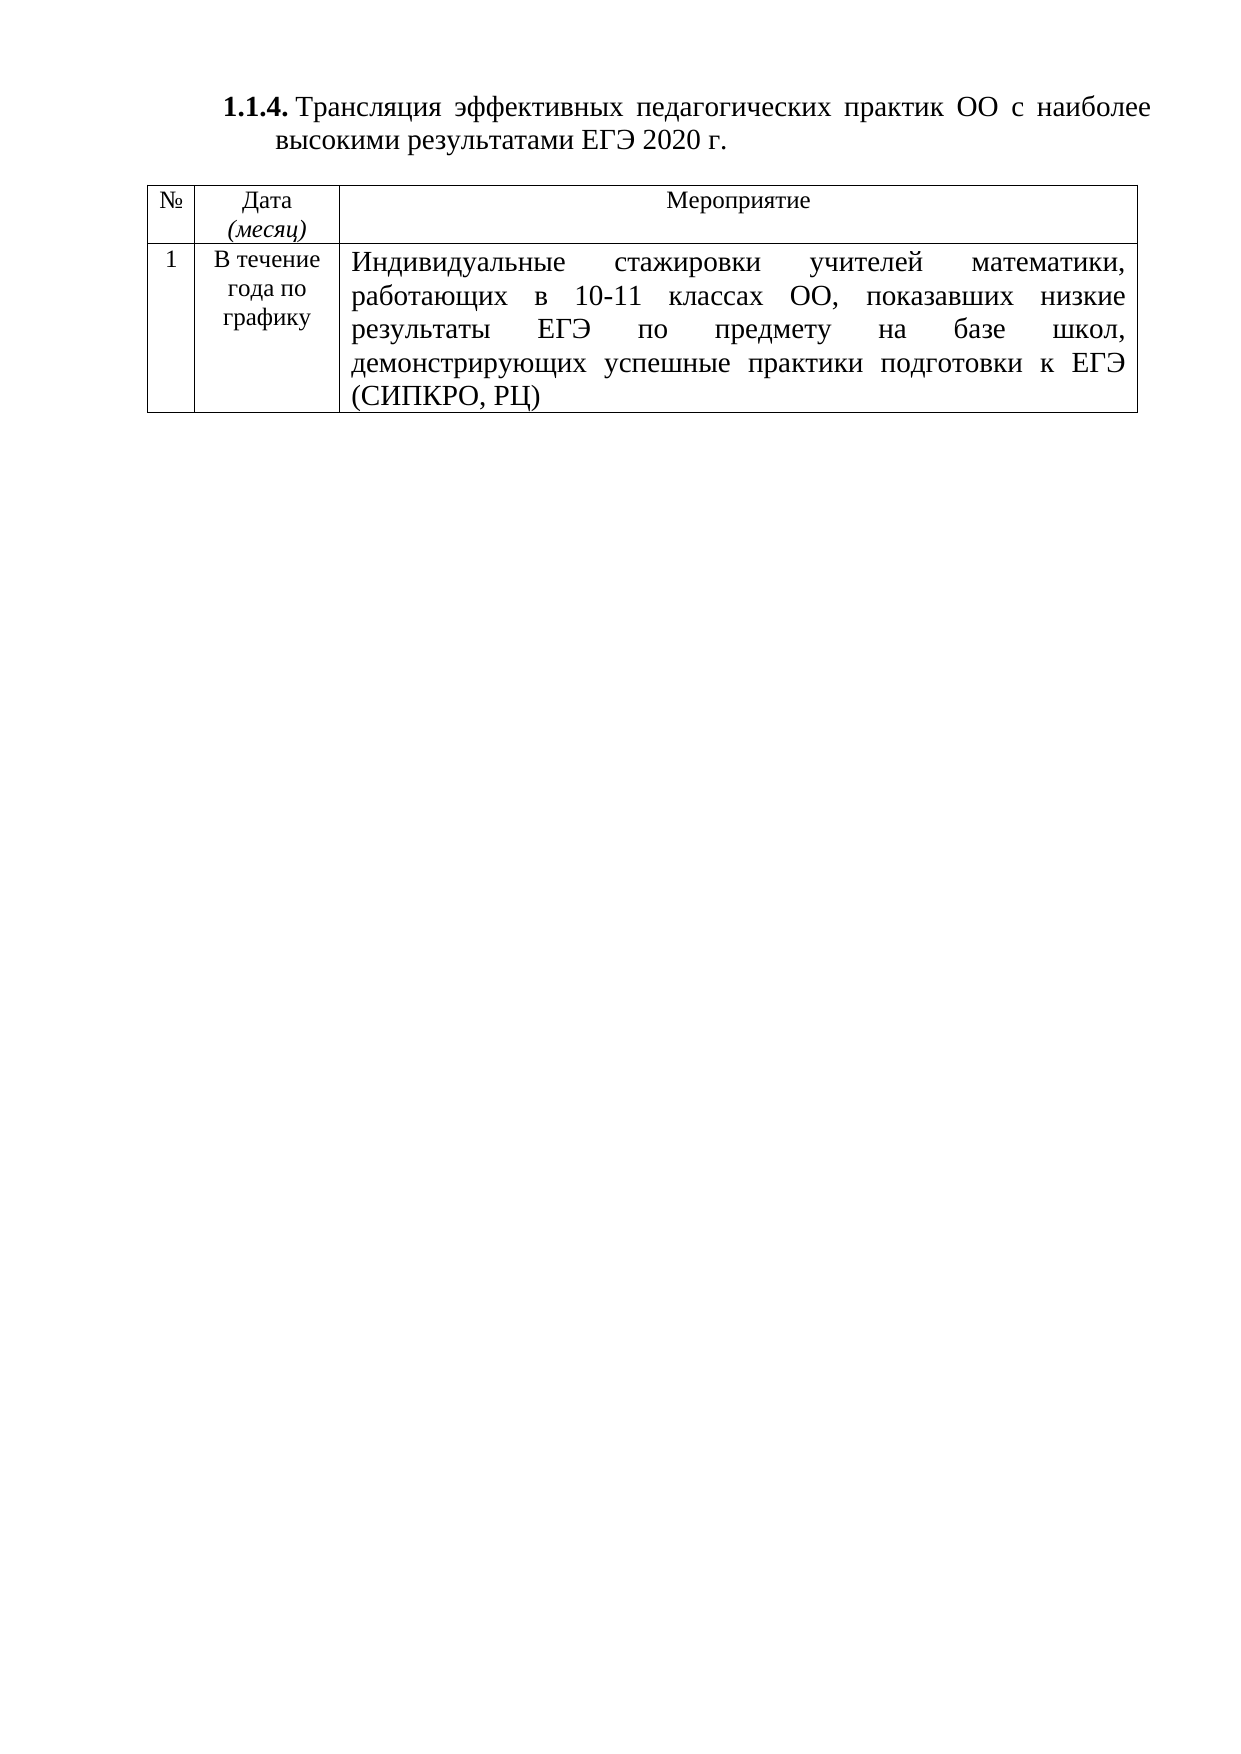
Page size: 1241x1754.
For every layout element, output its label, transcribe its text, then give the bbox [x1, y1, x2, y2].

table_cell В течение года по графику [195, 244, 339, 412]
table_cell Индивидуальные стажировки учителей математики, работающих в 10-11 классах ОО, показавших низкие результаты ЕГЭ по предмету на базе школ, демонстрирующих успешные практики подготовки к ЕГЭ (СИПКРО, РЦ) [340, 244, 1137, 412]
table_header Мероприятие [340, 186, 1137, 243]
table_cell 1 [148, 244, 194, 412]
table_header Дата (месяц) [195, 186, 339, 243]
subtitle Трансляция эффективных педагогических практик ОО с наиболее высокими результатами ЕГЭ 2020 г. [223, 89, 1152, 156]
table_header № [148, 186, 194, 243]
